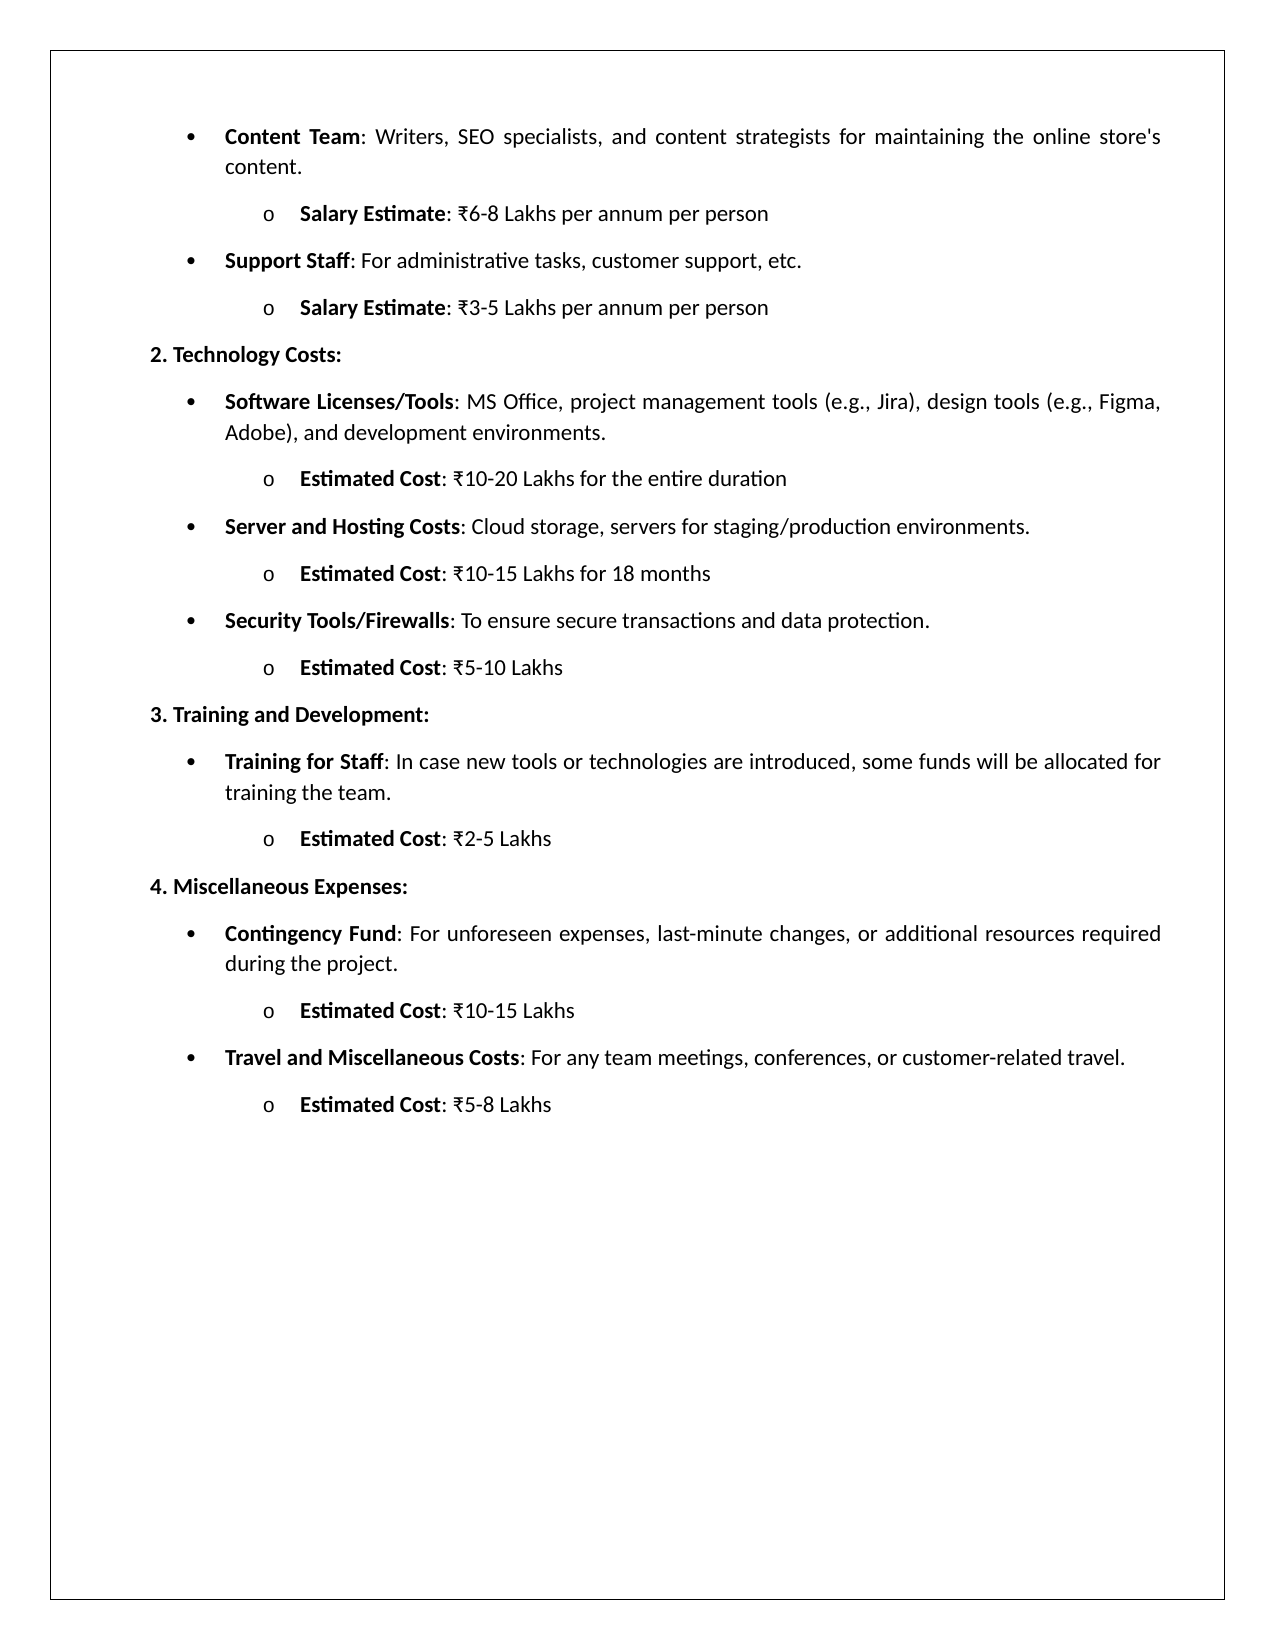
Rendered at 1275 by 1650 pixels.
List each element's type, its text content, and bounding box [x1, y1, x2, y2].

text 3. Training and Development: [150, 701, 1162, 728]
list Estimated Cost: ₹5-10 Lakhs [262, 653, 1162, 682]
text 2. Technology Costs: [150, 341, 1162, 369]
list Estimated Cost: ₹10-15 Lakhs [262, 996, 1162, 1024]
text 4. Miscellaneous Expenses: [150, 872, 1162, 900]
list Content Team: Writers, SEO specialists, and content strategists for maintaining the online store's content. [187, 122, 1162, 180]
list Estimated Cost: ₹10-15 Lakhs for 18 months [262, 559, 1162, 587]
list Estimated Cost: ₹2-5 Lakhs [262, 824, 1162, 853]
list Software Licenses/Tools: MS Office, project management tools (e.g., Jira), design tools (e.g., Figma, Adobe), and development environments. [187, 387, 1162, 446]
list Support Staff: For administrative tasks, customer support, etc. [187, 246, 1162, 274]
list Estimated Cost: ₹5-8 Lakhs [262, 1090, 1162, 1119]
list Contingency Fund: For unforeseen expenses, last-minute changes, or additional resources required during the project. [187, 919, 1162, 977]
list Server and Hosting Costs: Cloud storage, servers for staging/production environments. [187, 512, 1162, 540]
list Salary Estimate: ₹3-5 Lakhs per annum per person [262, 293, 1162, 322]
list Security Tools/Firewalls: To ensure secure transactions and data protection. [187, 606, 1162, 634]
list Salary Estimate: ₹6-8 Lakhs per annum per person [262, 199, 1162, 227]
list Estimated Cost: ₹10-20 Lakhs for the entire duration [262, 464, 1162, 493]
list Travel and Miscellaneous Costs: For any team meetings, conferences, or customer-related travel. [187, 1043, 1162, 1071]
list Training for Staff: In case new tools or technologies are introduced, some funds will be allocated for training the team. [187, 747, 1162, 806]
